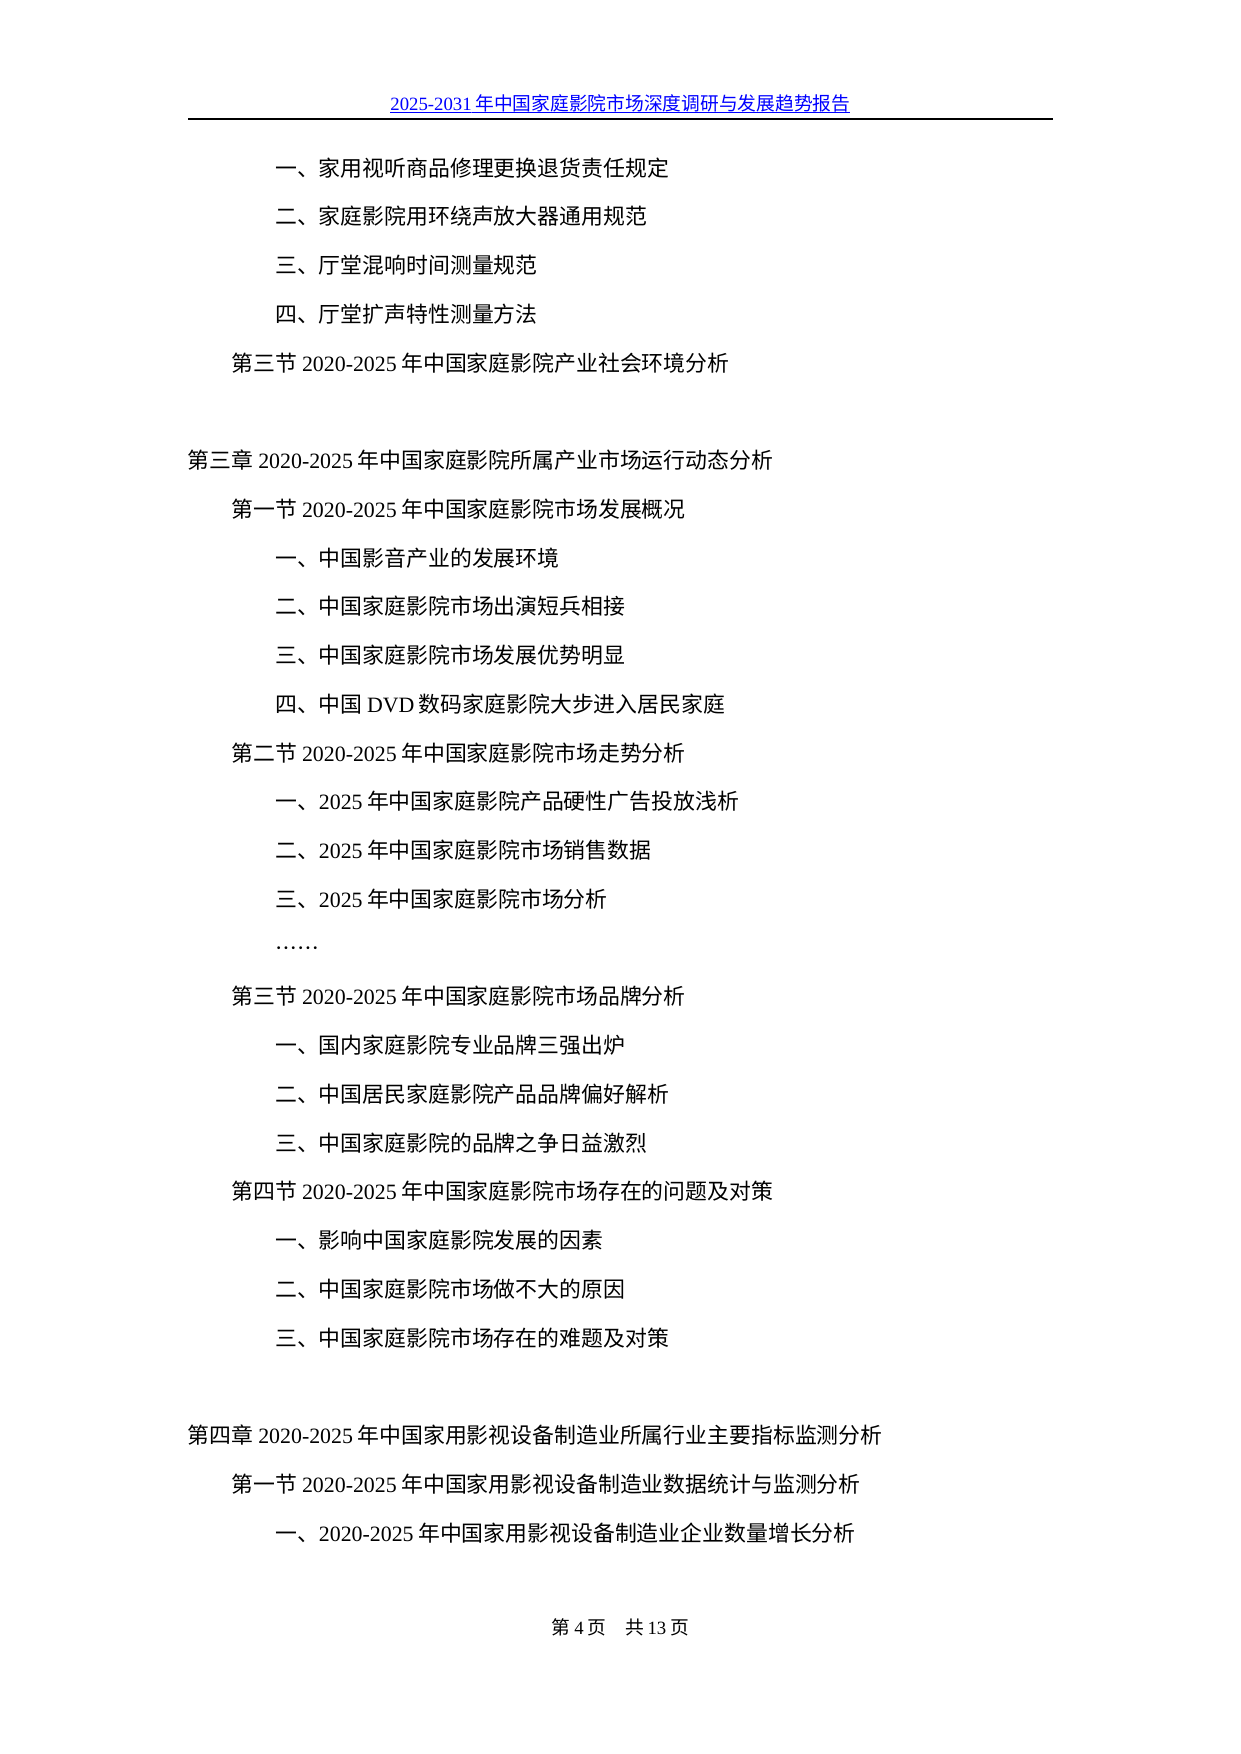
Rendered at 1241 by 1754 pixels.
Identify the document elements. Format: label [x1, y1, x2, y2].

text [187, 150, 1053, 1548]
